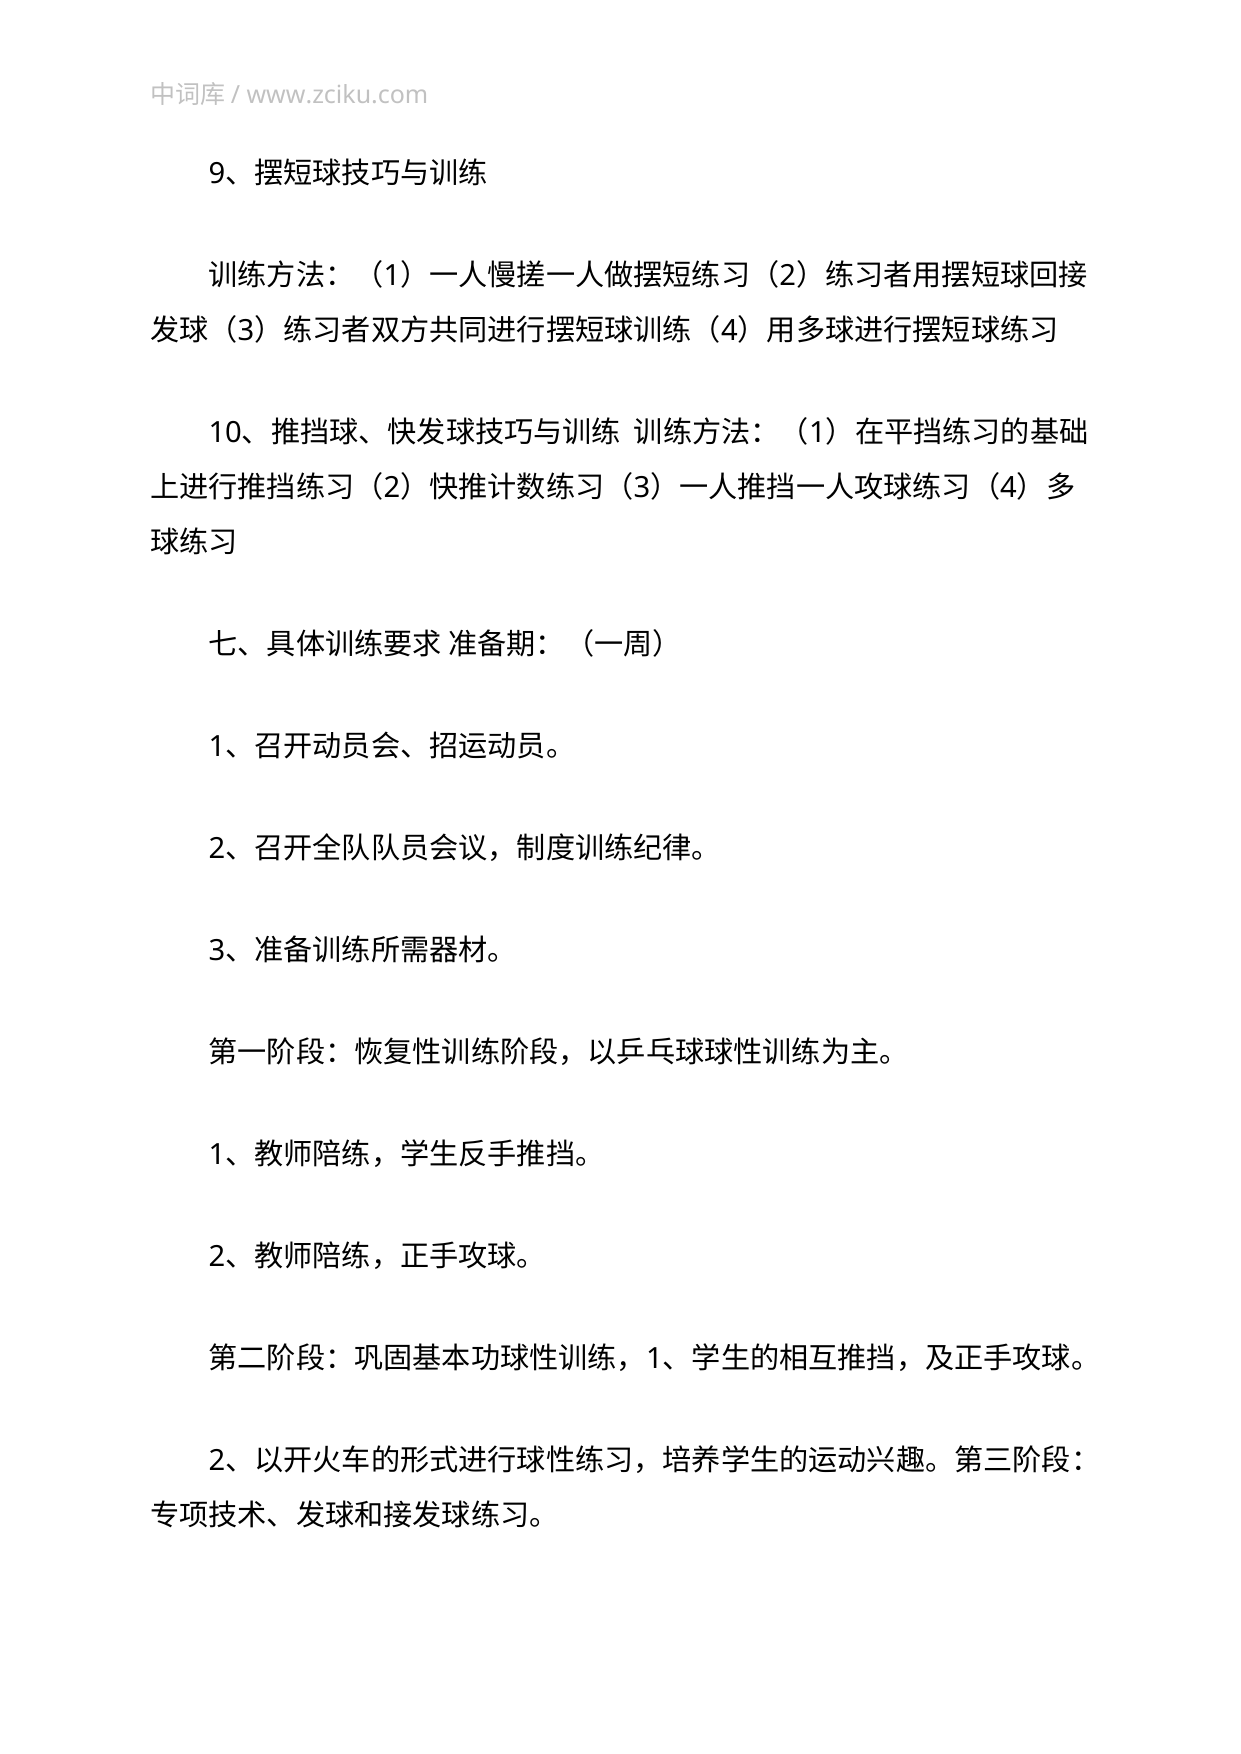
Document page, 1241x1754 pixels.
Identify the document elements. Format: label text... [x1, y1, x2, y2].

text 训练方法：（1）一人慢搓一人做摆短练习（2）练习者用摆短球回接发球（3）练习者双方共同进行摆短球训练（4）用多球进行摆短球练习 [150, 252, 1090, 349]
text 9、摆短球技巧与训练 [150, 150, 1090, 192]
text 2、以开火车的形式进行球性练习，培养学生的运动兴趣。第三阶段：专项技术、发球和接发球练习。 [150, 1436, 1090, 1533]
text 2、教师陪练，正手攻球。 [150, 1232, 1090, 1274]
text 10、推挡球、快发球技巧与训练 训练方法：（1）在平挡练习的基础上进行推挡练习（2）快推计数练习（3）一人推挡一人攻球练习（4）多球练习 [150, 409, 1090, 561]
text 七、具体训练要求 准备期：（一周） [150, 621, 1090, 663]
text 第二阶段：巩固基本功球性训练，1、学生的相互推挡，及正手攻球。 [150, 1334, 1090, 1377]
text 第一阶段：恢复性训练阶段，以乒乓球球性训练为主。 [150, 1028, 1090, 1071]
text 1、教师陪练，学生反手推挡。 [150, 1130, 1090, 1173]
text 3、准备训练所需器材。 [150, 926, 1090, 969]
text 2、召开全队队员会议，制度训练纪律。 [150, 824, 1090, 867]
text 1、召开动员会、招运动员。 [150, 722, 1090, 765]
